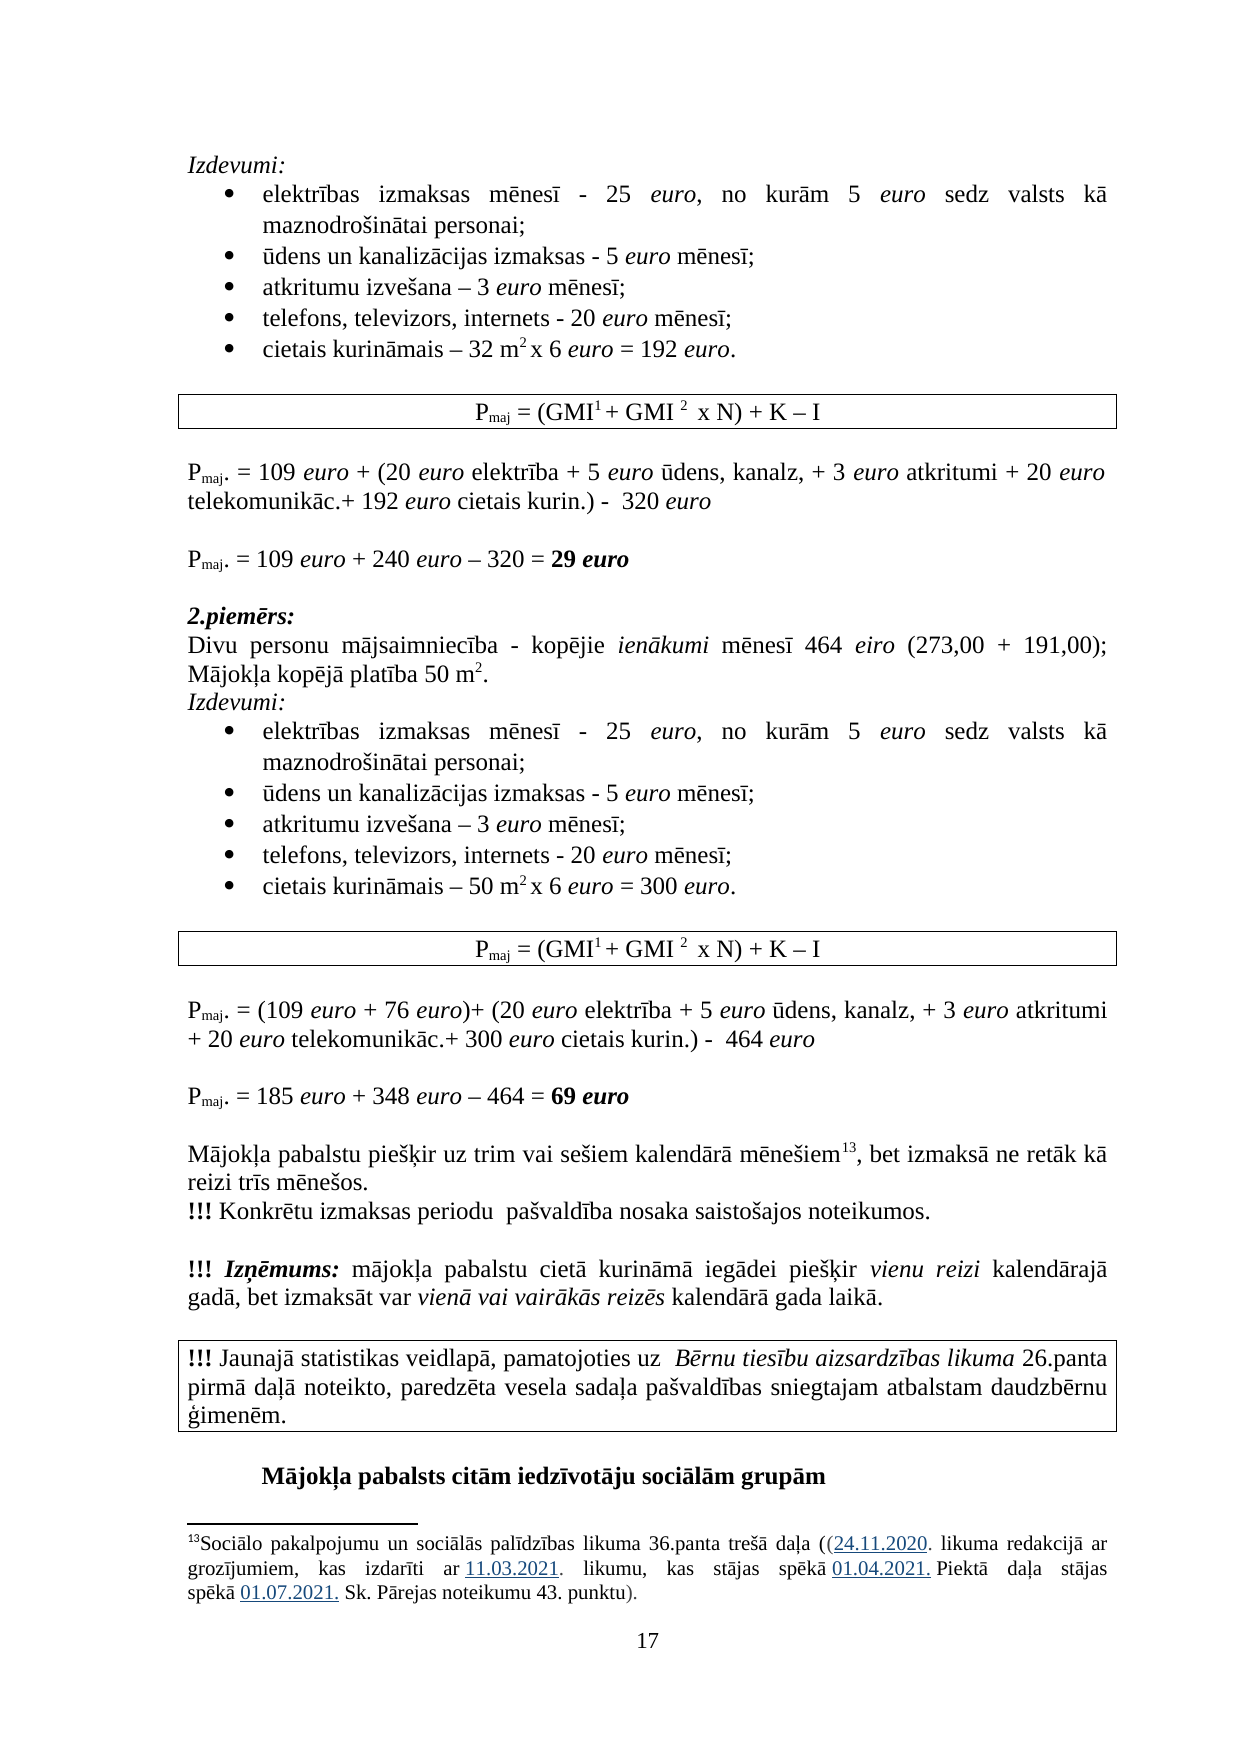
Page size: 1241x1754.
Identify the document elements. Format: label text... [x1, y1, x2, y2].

list telefons, televizors, internets - 20 euro mēnesī; [225, 840, 1107, 869]
list Pmaj. = (109 euro + 76 euro)+ (20 euro elektrība + 5 euro ūdens, kanalz, + 3 euro atkritumi + 20 euro telekomunikāc.+ 300 euro cietais kurin.) - 464 euro [187, 995, 1107, 1052]
list !!! Izņēmums: mājokļa pabalstu cietā kurināmā iegādei piešķir vienu reizi kalendārajā gadā, bet izmaksāt var vienā vai vairākās reizēs kalendārā gada laikā. [187, 1254, 1107, 1311]
list Izdevumi: [187, 687, 1107, 716]
list Mājokļa pabalstu piešķir uz trim vai sešiem kalendārā mēnešiem, bet izmaksā ne retāk kā reizi trīs mēnešos. [187, 1139, 1107, 1196]
list Pmaj = (GMI1 + GMI 2 x N) + K – I [179, 932, 1116, 965]
list cietais kurināmais – 32 m2 x 6 euro = 192 euro. [225, 334, 1107, 363]
list Pmaj. = 109 euro + 240 euro – 320 = 29 euro [187, 544, 1107, 572]
list cietais kurināmais – 50 m2 x 6 euro = 300 euro. [225, 871, 1107, 900]
list ūdens un kanalizācijas izmaksas - 5 euro mēnesī; [225, 778, 1107, 807]
list Divu personu mājsaimniecība - kopējie ienākumi mēnesī 464 eiro (273,00 + 191,00); Mājokļa kopējā platība 50 m2. [187, 630, 1107, 687]
list Pmaj. = 185 euro + 348 euro – 464 = 69 euro [187, 1081, 1107, 1110]
list telefons, televizors, internets - 20 euro mēnesī; [225, 303, 1107, 332]
text !!! Konkrētu izmaksas periodu pašvaldība nosaka saistošajos noteikumos. [187, 1196, 1107, 1225]
text 2.piemērs: [187, 601, 1107, 630]
list atkritumu izvešana – 3 euro mēnesī; [225, 809, 1107, 838]
list ūdens un kanalizācijas izmaksas - 5 euro mēnesī; [225, 241, 1107, 269]
list elektrības izmaksas mēnesī - 25 euro, no kurām 5 euro sedz valsts kā maznodrošinātai personai; [225, 179, 1107, 238]
list Izdevumi: [187, 150, 1107, 179]
list elektrības izmaksas mēnesī - 25 euro, no kurām 5 euro sedz valsts kā maznodrošinātai personai; [225, 716, 1107, 776]
list atkritumu izvešana – 3 euro mēnesī; [225, 272, 1107, 301]
text !!! Jaunajā statistikas veidlapā, pamatojoties uz Bērnu tiesību aizsardzības likuma 26.panta pirmā daļā noteikto, paredzēta vesela sadaļa pašvaldības sniegtajam atbalstam daudzbērnu ģimenēm. [179, 1341, 1116, 1431]
list Pmaj = (GMI1 + GMI 2 x N) + K – I [179, 395, 1116, 428]
list Pmaj. = 109 euro + (20 euro elektrība + 5 euro ūdens, kanalz, + 3 euro atkritumi + 20 euro telekomunikāc.+ 192 euro cietais kurin.) - 320 euro [187, 457, 1107, 515]
text Mājokļa pabalsts citām iedzīvotāju sociālām grupām [187, 1461, 1107, 1490]
